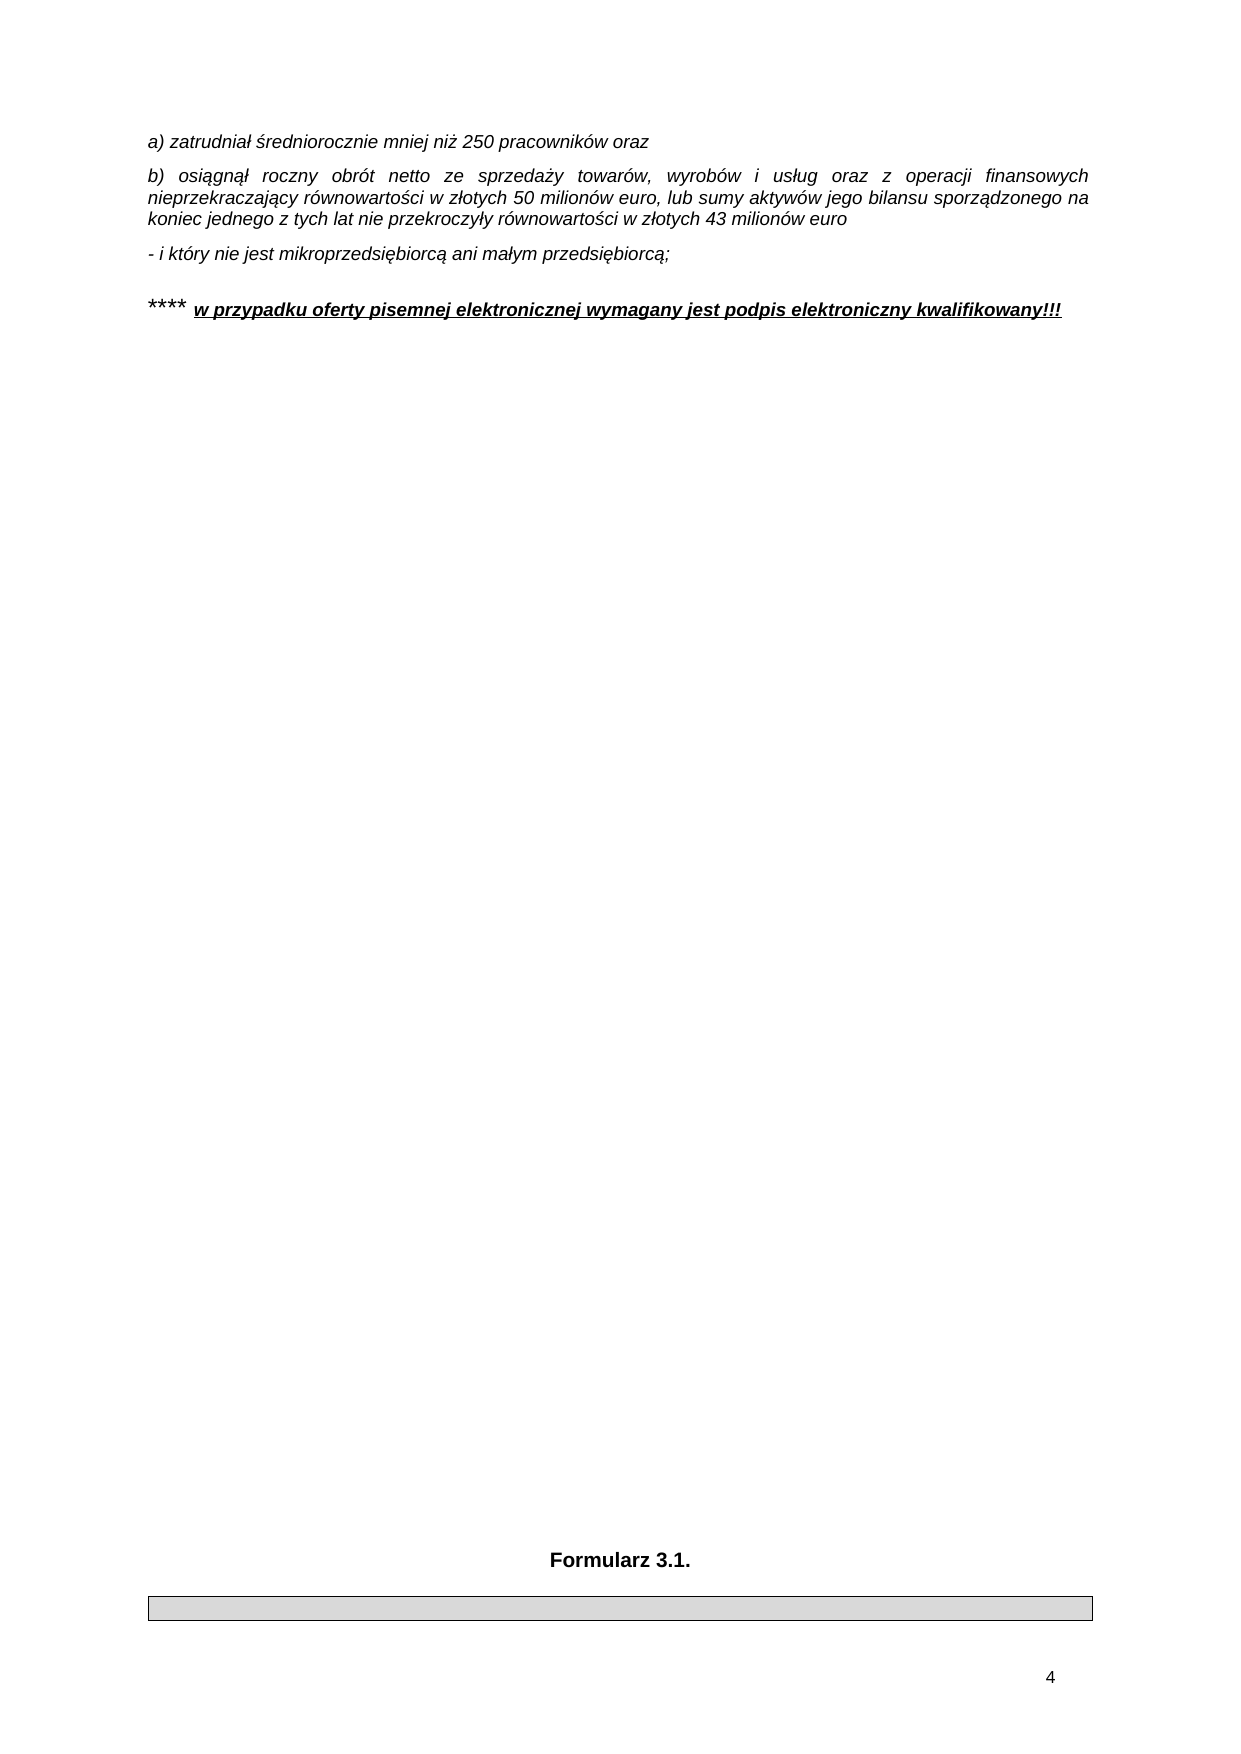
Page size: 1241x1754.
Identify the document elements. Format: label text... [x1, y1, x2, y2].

text **** w przypadku oferty pisemnej elektronicznej wymagany jest podpis elektroniczny kwalifikowany!!! [148, 293, 1092, 321]
text - i który nie jest mikroprzedsiębiorcą ani małym przedsiębiorcą; [148, 242, 1090, 264]
text b) osiągnął roczny obrót netto ze sprzedaży towarów, wyrobów i usług oraz z operacji finansowych nieprzekraczający równowartości w złotych 50 milionów euro, lub sumy aktywów jego bilansu sporządzonego na koniec jednego z tych lat nie przekroczyły równowartości w złotych 43 milionów euro [148, 165, 1090, 230]
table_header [149, 1597, 1092, 1620]
text a) zatrudniał średniorocznie mniej niż 250 pracowników oraz [148, 131, 1090, 153]
text Formularz 3.1. [148, 1548, 1092, 1572]
